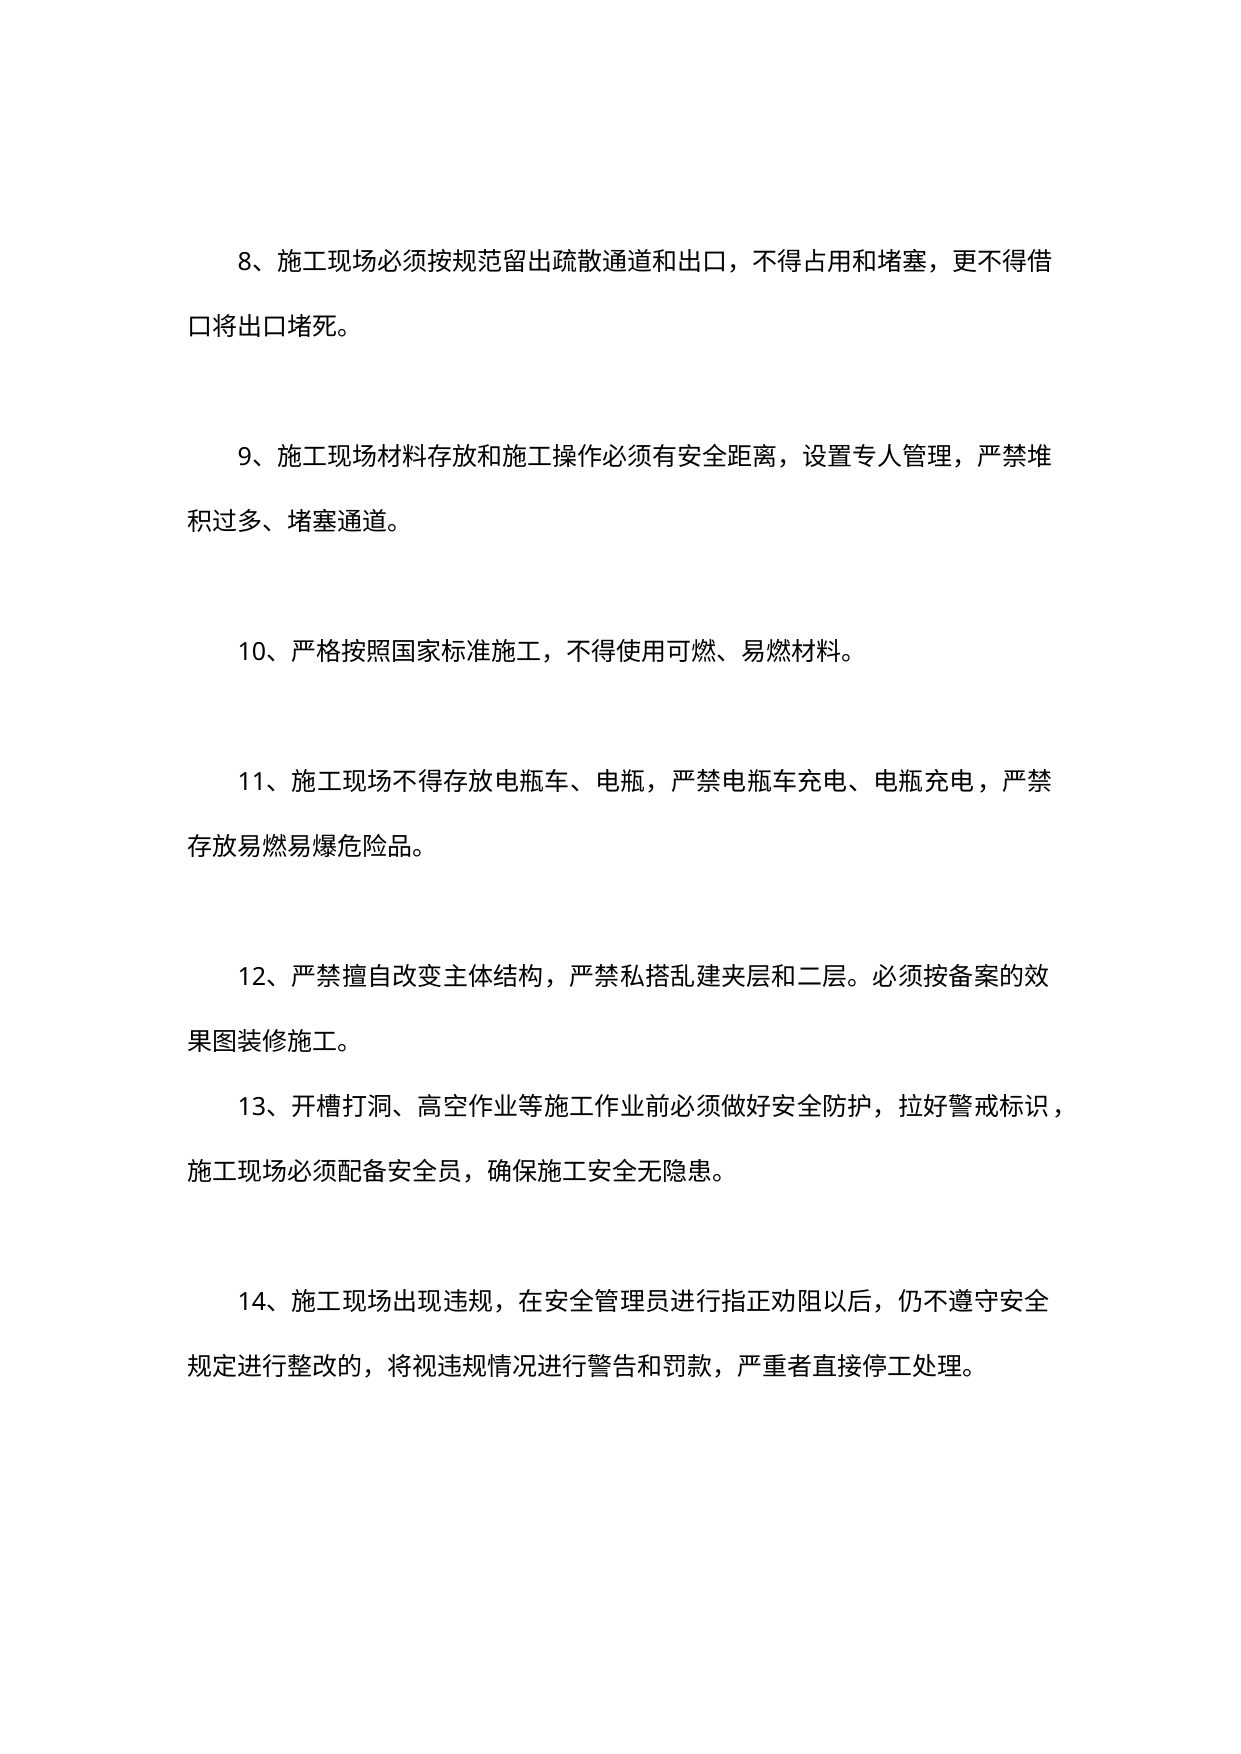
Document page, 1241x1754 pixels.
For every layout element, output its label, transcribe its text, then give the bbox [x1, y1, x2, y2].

text 8、施工现场必须按规范留出疏散通道和出口，不得占用和堵塞，更不得借口将出口堵死。 [187, 227, 1053, 357]
list 严禁擅自改变主体结构，严禁私搭乱建夹层和二层。必须按备案的效果图装修施工。 [187, 942, 1053, 1072]
text 11、施工现场不得存放电瓶车、电瓶，严禁电瓶车充电、电瓶充电，严禁存放易燃易爆危险品。 [187, 747, 1053, 877]
list 施工现场出现违规，在安全管理员进行指正劝阻以后，仍不遵守安全规定进行整改的，将视违规情况进行警告和罚款，严重者直接停工处理。 [187, 1267, 1053, 1397]
list 开槽打洞、高空作业等施工作业前必须做好安全防护，拉好警戒标识，施工现场必须配备安全员，确保施工安全无隐患。 [187, 1072, 1053, 1202]
text 10、严格按照国家标准施工，不得使用可燃、易燃材料。 [187, 617, 1053, 682]
text 9、施工现场材料存放和施工操作必须有安全距离，设置专人管理，严禁堆积过多、堵塞通道。 [187, 422, 1053, 552]
